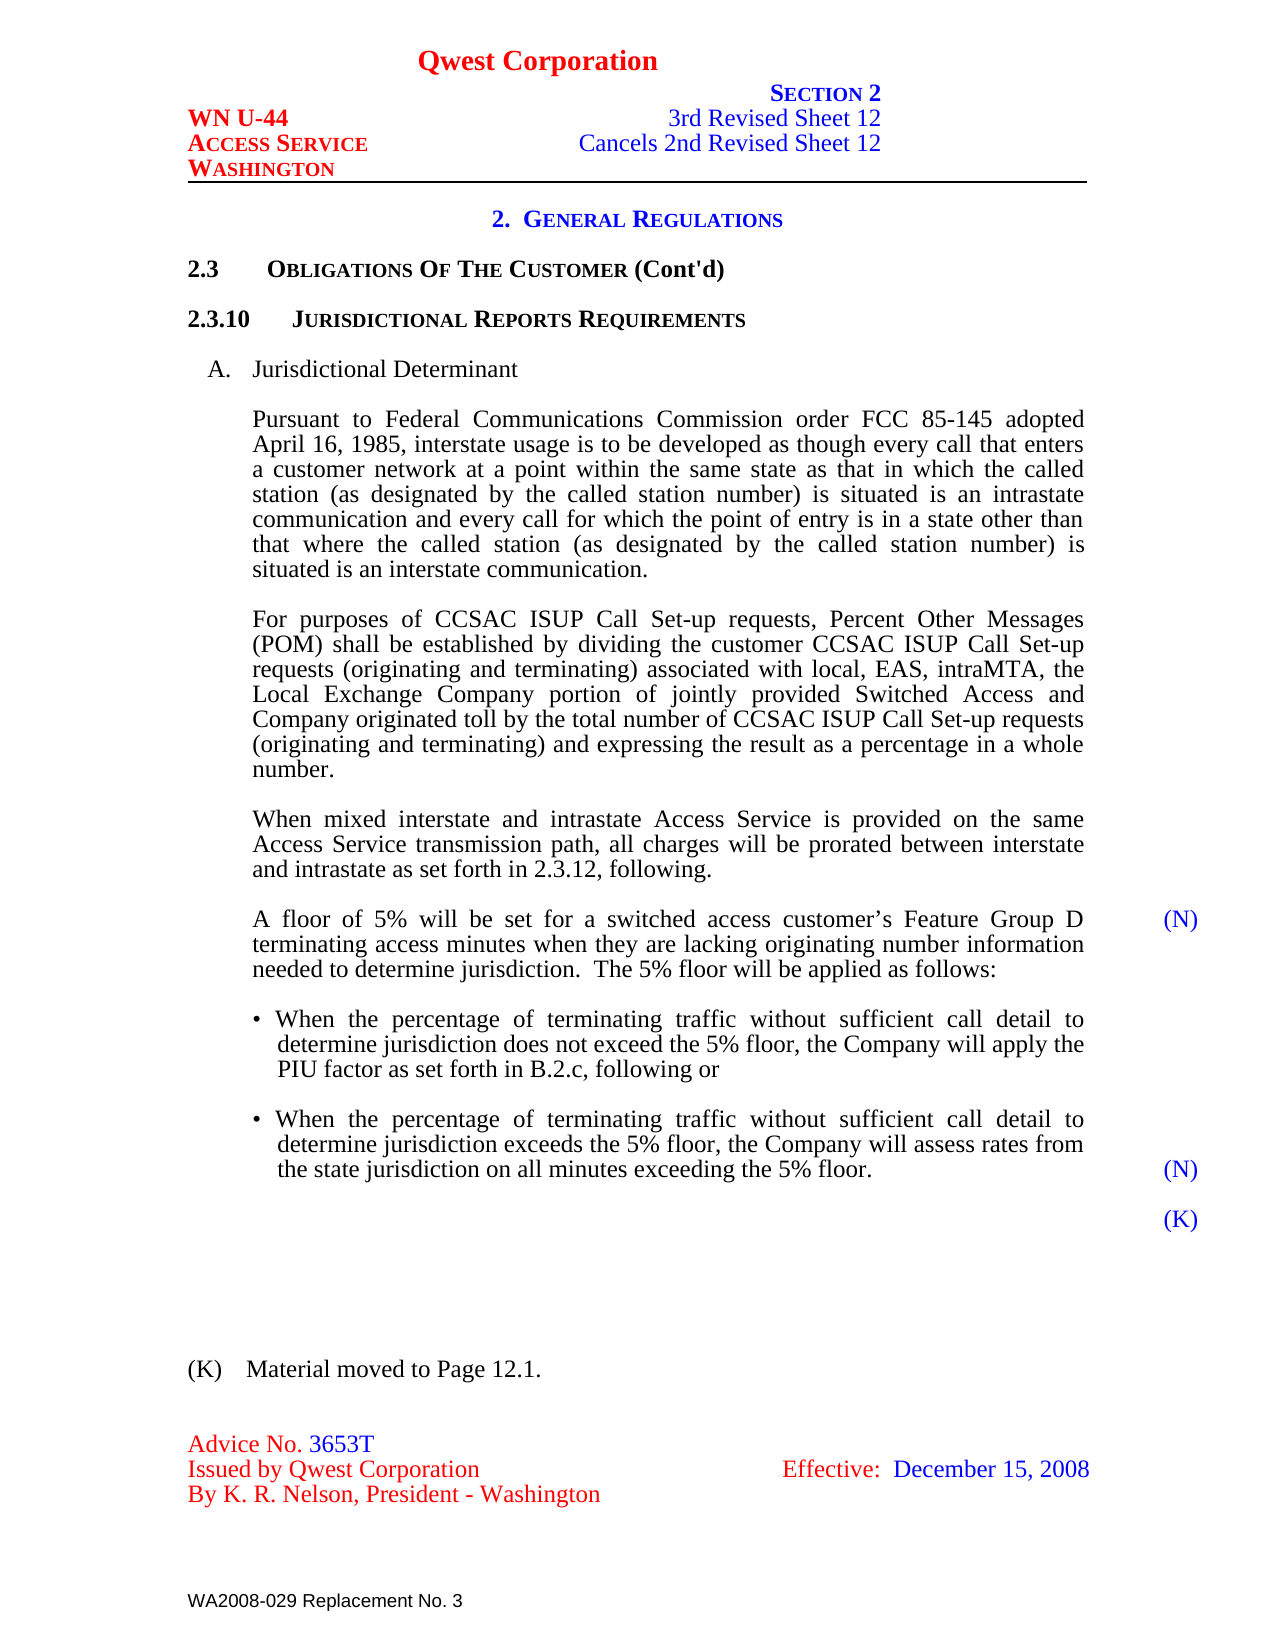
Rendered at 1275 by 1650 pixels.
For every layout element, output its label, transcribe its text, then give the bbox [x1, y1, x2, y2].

text Issued by Qwest Corporation Effective: December 15, 2008 [187, 1458, 1089, 1483]
text Section 2 [187, 81, 1087, 106]
text Access Service Cancels 2nd Revised Sheet 12 [187, 131, 1087, 156]
table_header (N) (N) (K) [1086, 208, 1199, 1408]
text By K. R. Nelson, President - Washington [187, 1483, 1089, 1508]
text Advice No. 3653T [187, 1433, 1089, 1458]
text Qwest Corporation [187, 50, 1087, 75]
text WN U-44 3rd Revised Sheet 12 [187, 106, 1087, 131]
table_header 2. General Regulations 2.3 Obligations Of The Customer (Cont'd) 2.3.10 Jurisdictional Reports Requirements A. Jurisdictional Determinant Pursuant to Federal Communications Commission order FCC 85-145 adopted April 16, 1985, interstate usage is to be developed as though every call that enters a customer network at a point within the same state as that in which the called station (as designated by the called station number) is situated is an intrastate communication and every call for which the point of entry is in a state other than that where the called station (as designated by the called station number) is situated is an interstate communication. For purposes of CCSAC ISUP Call Set-up requests, Percent Other Messages (POM) shall be established by dividing the customer CCSAC ISUP Call Set-up requests (originating and terminating) associated with local, EAS, intraMTA, the Local Exchange Company portion of jointly provided Switched Access and Company originated toll by the total number of CCSAC ISUP Call Set-up requests (originating and terminating) and expressing the result as a percentage in a whole number. When mixed interstate and intrastate Access Service is provided on the same Access Service transmission path, all charges will be prorated between interstate and intrastate as set forth in 2.3.12, following. A floor of 5% will be set for a switched access customer’s Feature Group D terminating access minutes when they are lacking originating number information needed to determine jurisdiction. The 5% floor will be applied as follows: • When the percentage of terminating traffic without sufficient call detail to determine jurisdiction does not exceed the 5% floor, the Company will apply the PIU factor as set forth in B.2.c, following or • When the percentage of terminating traffic without sufficient call detail to determine jurisdiction exceeds the 5% floor, the Company will assess rates from the state jurisdiction on all minutes exceeding the 5% floor. (K) Material moved to Page 12.1. [186, 208, 1086, 1408]
